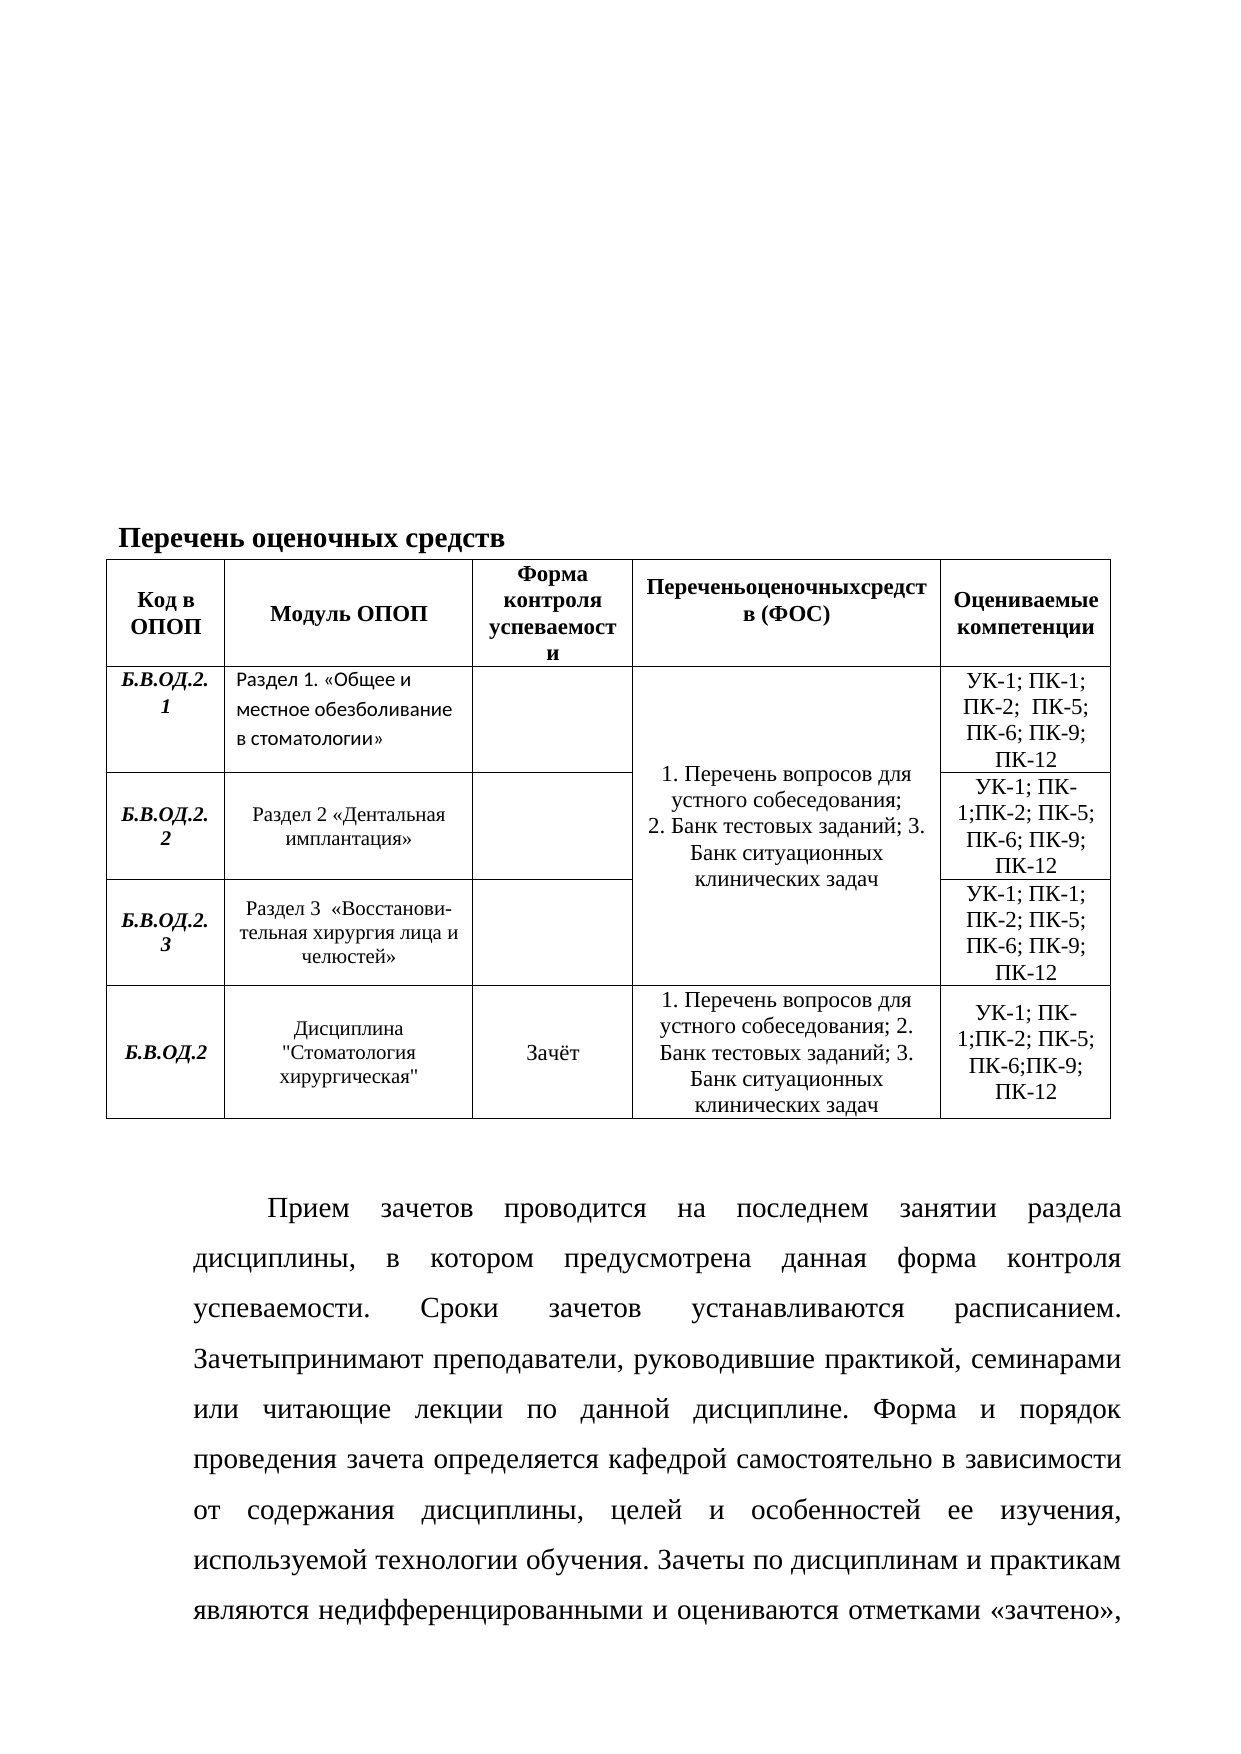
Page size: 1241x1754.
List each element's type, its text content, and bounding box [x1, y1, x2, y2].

table_cell УК-1; ПК-1; ПК-2; ПК-5; ПК-6; ПК-9; ПК-12 [941, 667, 1110, 772]
table_cell Б.В.ОД.2.1 [107, 667, 224, 772]
table_header Модуль ОПОП [225, 560, 472, 666]
table_cell Раздел 1. «Общее и местное обезболивание в стоматологии» [225, 667, 472, 772]
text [193, 1190, 1122, 1626]
table_cell 1. Перечень вопросов для устного собеседования; 2. Банк тестовых заданий; 3. Банк ситуационных клинических задач [633, 986, 940, 1118]
table_cell Зачёт [473, 986, 632, 1118]
table_cell Раздел 2 «Дентальная имплантация» [225, 773, 472, 878]
table_cell Б.В.ОД.2.2 [107, 773, 224, 878]
table_header Переченьоценочныхсредств (ФОС) [633, 560, 940, 666]
table_header Код в ОПОП [107, 560, 224, 666]
table_header Оцениваемые компетенции [941, 560, 1110, 666]
table_cell УК-1; ПК-1; ПК-2; ПК-5; ПК-6; ПК-9; ПК-12 [941, 880, 1110, 985]
table_cell УК-1; ПК-1;ПК-2; ПК-5; ПК-6; ПК-9; ПК-12 [941, 773, 1110, 878]
table_cell УК-1; ПК-1;ПК-2; ПК-5; ПК-6;ПК-9; ПК-12 [941, 986, 1110, 1118]
text Перечень оценочных средств [118, 521, 1122, 554]
table_cell [473, 880, 632, 985]
table_cell Дисциплина "Стоматология хирургическая" [225, 986, 472, 1118]
table_cell Б.В.ОД.2 [107, 986, 224, 1118]
table_header Форма контроля успеваемости [473, 560, 632, 666]
table_cell [473, 667, 632, 772]
table_cell Б.В.ОД.2.3 [107, 880, 224, 985]
table_cell 1. Перечень вопросов для устного собеседования; 2. Банк тестовых заданий; 3. Банк ситуационных клинических задач [633, 667, 940, 985]
table_cell [473, 773, 632, 878]
table_cell Раздел 3 «Восстанови-тельная хирургия лица и челюстей» [225, 880, 472, 985]
